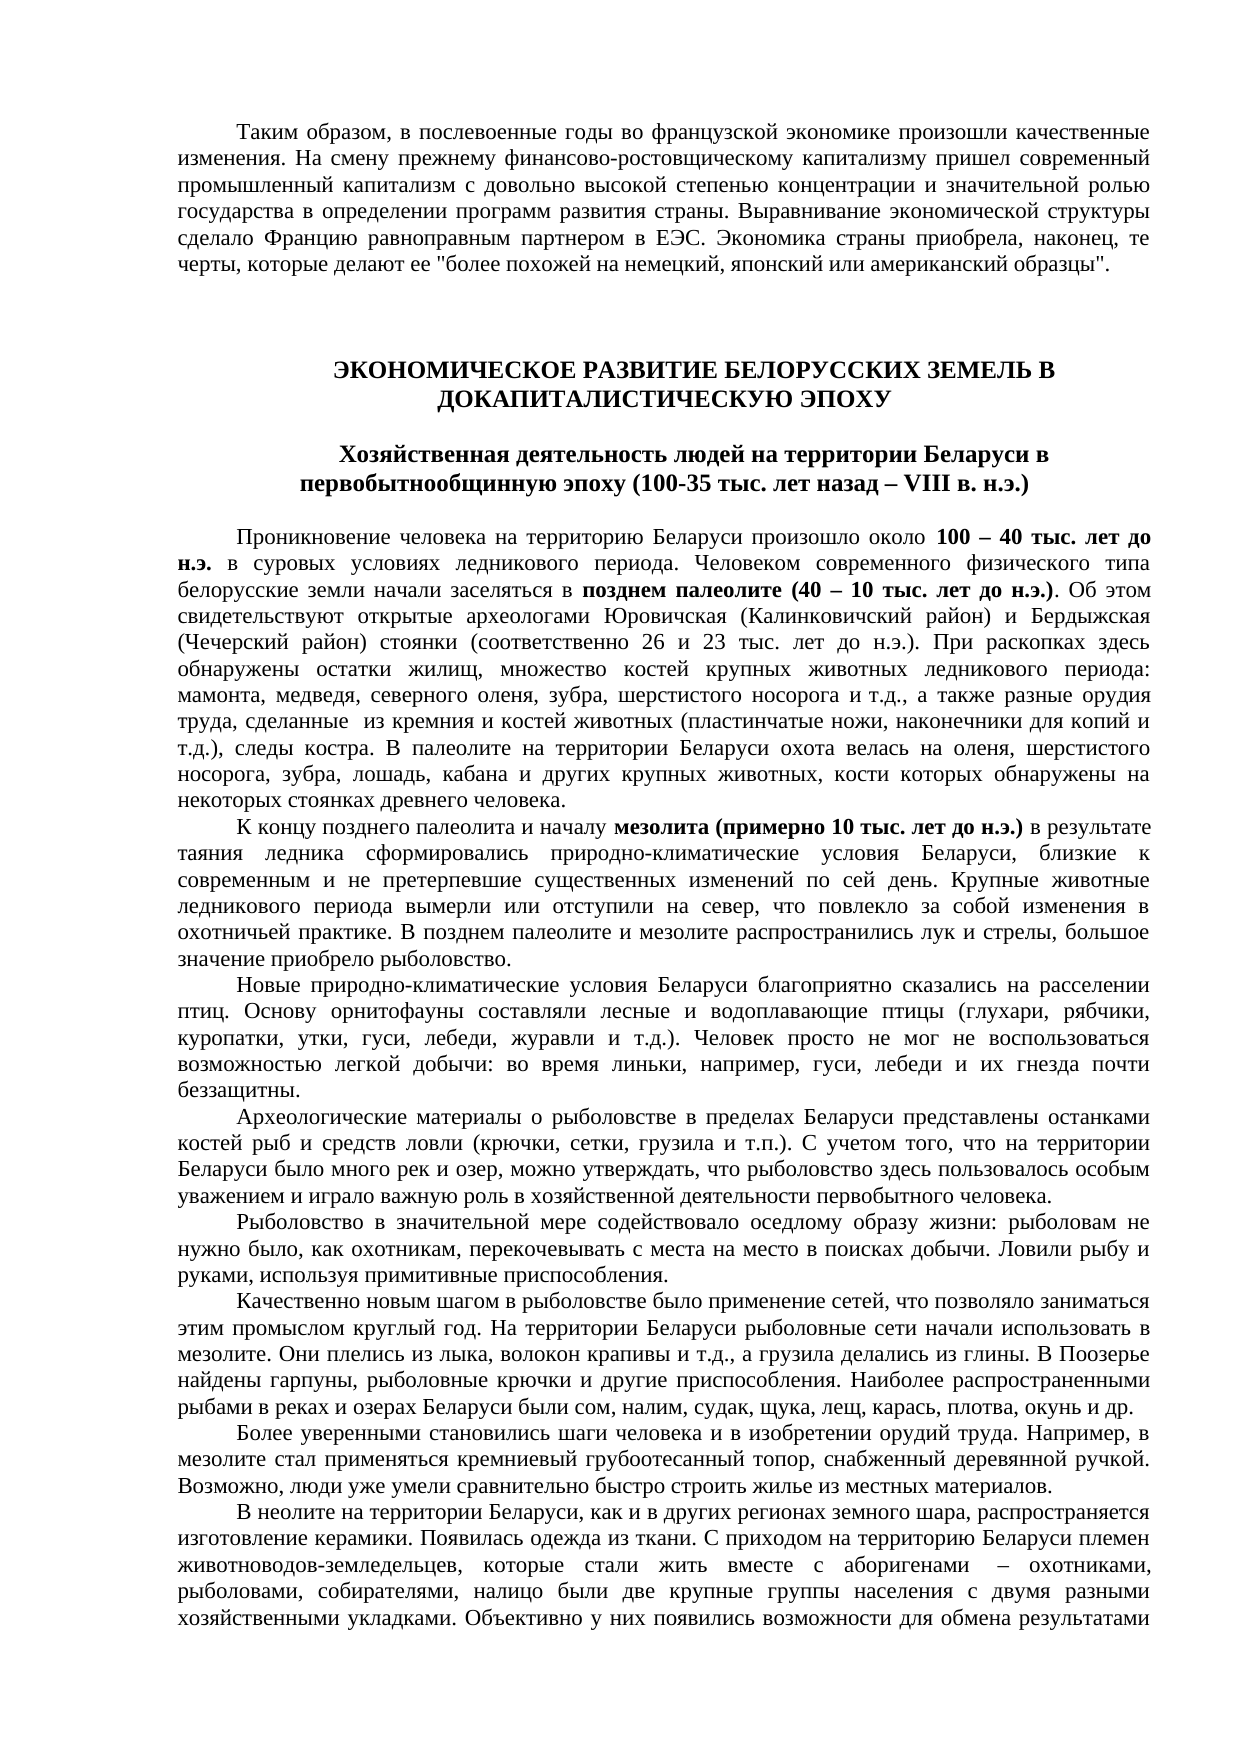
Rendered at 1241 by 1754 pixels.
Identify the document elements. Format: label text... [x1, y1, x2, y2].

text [177, 1498, 1152, 1630]
text Рыболовство в значительной мере содействовало оседлому образу жизни: рыболовам не нужно было, как охотникам, перекочевывать с места на место в поисках добычи. Ловили рыбу и руками, используя примитивные приспособления. [177, 1208, 1152, 1287]
text Более уверенными становились шаги человека и в изобретении орудий труда. Например, в мезолите стал применяться кремниевый грубоотесанный топор, снабженный деревянной ручкой. Возможно, люди уже умели сравнительно быстро строить жилье из местных материалов. [177, 1419, 1152, 1498]
text Проникновение человека на территорию Беларуси произошло около 100 – 40 тыс. лет до н.э. в суровых условиях ледникового периода. Человеком современного физического типа белорусские земли начали заселяться в позднем палеолите (40 – 10 тыс. лет до н.э.). Об этом свидетельствуют открытые археологами Юровичская (Калинковичский район) и Бердыжская (Чечерский район) стоянки (соответственно 26 и 23 тыс. лет до н.э.). При раскопках здесь обнаружены остатки жилищ, множество костей крупных животных ледникового периода: мамонта, медведя, северного оленя, зубра, шерстистого носорога и т.д., а также разные орудия труда, сделанные из кремния и костей животных (пластинчатые ножи, наконечники для копий и т.д.), следы костра. В палеолите на территории Беларуси охота велась на оленя, шерстистого носорога, зубра, лошадь, кабана и других крупных животных, кости которых обнаружены на некоторых стоянках древнего человека. [177, 523, 1152, 813]
text Новые природно-климатические условия Беларуси благоприятно сказались на расселении птиц. Основу орнитофауны составляли лесные и водоплавающие птицы (глухари, рябчики, куропатки, утки, гуси, лебеди, журавли и т.д.). Человек просто не мог не воспользоваться возможностью легкой добычи: во время линьки, например, гуси, лебеди и их гнезда почти беззащитны. [177, 971, 1152, 1103]
text Таким образом, в послевоенные годы во французской экономике произошли качественные изменения. На смену прежнему финансово-ростовщическому капитализму пришел современный промышленный капитализм с довольно высокой степенью концентрации и значительной ролью государства в определении программ развития страны. Выравнивание экономической структуры сделало Францию равноправным партнером в ЕЭС. Экономика страны приобрела, наконец, те черты, которые делают ее "более похожей на немецкий, японский или американский образцы". [177, 118, 1152, 276]
text Экономическое развитие БЕЛОРУССКИХ ЗЕМЕЛЬ в доКАПИТАЛИСТИЧЕСКУю эпоху [177, 355, 1152, 413]
text Качественно новым шагом в рыболовстве было применение сетей, что позволяло заниматься этим промыслом круглый год. На территории Беларуси рыболовные сети начали использовать в мезолите. Они плелись из лыка, волокон крапивы и т.д., а грузила делались из глины. В Поозерье найдены гарпуны, рыболовные крючки и другие приспособления. Наиболее распространенными рыбами в реках и озерах Беларуси были сом, налим, судак, щука, лещ, карась, плотва, окунь и др. [177, 1287, 1152, 1419]
text Археологические материалы о рыболовстве в пределах Беларуси представлены останками костей рыб и средств ловли (крючки, сетки, грузила и т.п.). С учетом того, что на территории Беларуси было много рек и озер, можно утверждать, что рыболовство здесь пользовалось особым уважением и играло важную роль в хозяйственной деятельности первобытного человека. [177, 1103, 1152, 1208]
text Хозяйственная деятельность людей на территории Беларуси в первобытнообщинную эпоху (100-35 тыс. лет назад – VIII в. н.э.) [177, 439, 1152, 497]
text К концу позднего палеолита и началу мезолита (примерно 10 тыс. лет до н.э.) в результате таяния ледника сформировались природно-климатические условия Беларуси, близкие к современным и не претерпевшие существенных изменений по сей день. Крупные животные ледникового периода вымерли или отступили на север, что повлекло за собой изменения в охотничьей практике. В позднем палеолите и мезолите распространились лук и стрелы, большое значение приобрело рыболовство. [177, 813, 1152, 971]
